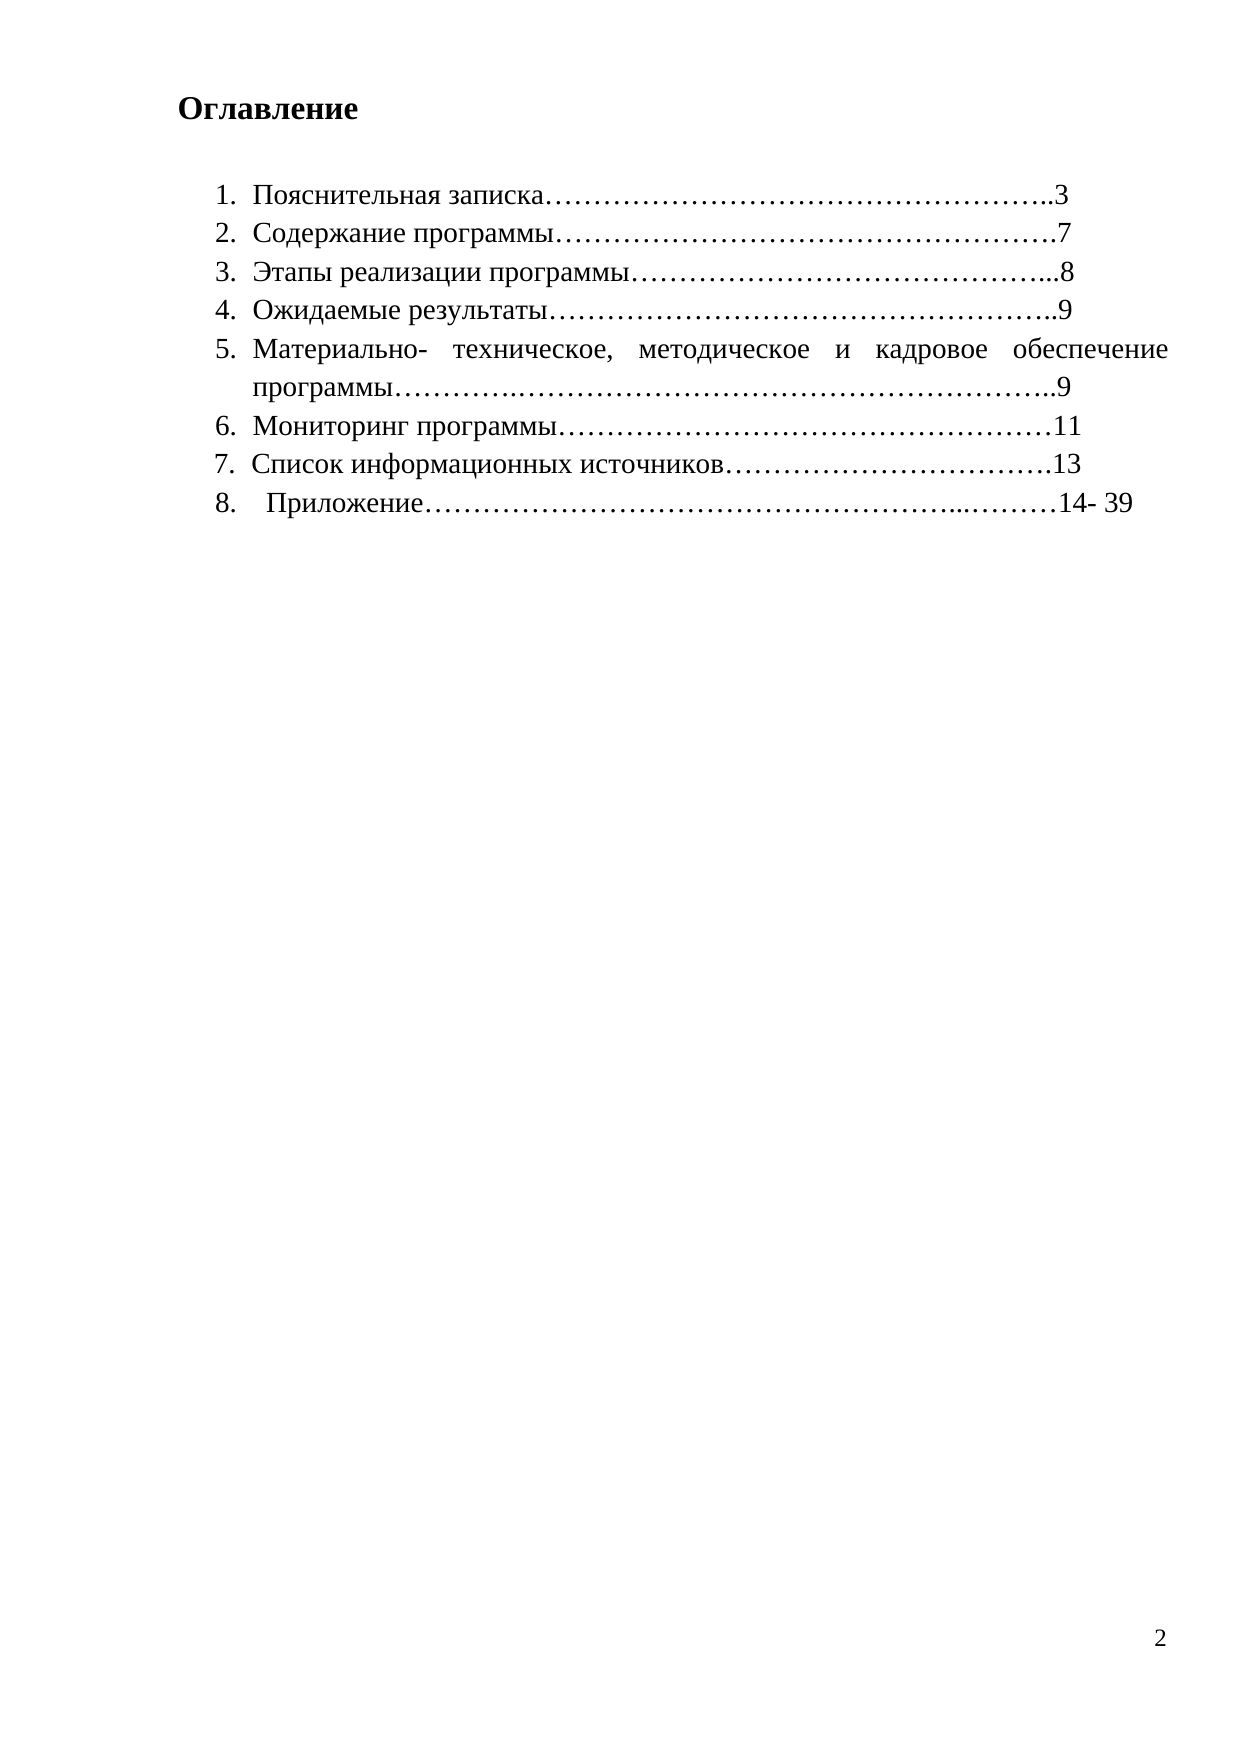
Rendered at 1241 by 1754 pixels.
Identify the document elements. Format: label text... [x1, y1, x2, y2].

list Мониторинг программы……………………………………………11 [215, 408, 1169, 442]
list Пояснительная записка……………………………………………..3 [215, 177, 1169, 210]
list Материально- техническое, методическое и кадровое обеспечение программы………….………………………………………………..9 [215, 331, 1169, 403]
list Приложение………………………………………………...………14- 39 [215, 485, 1167, 519]
list Список информационных источников…………………………….13 [213, 447, 1169, 480]
list Содержание программы…………………………………………….7 [215, 215, 1169, 249]
text Оглавление [177, 89, 1137, 127]
list Этапы реализации программы……………………………………...8 [215, 254, 1167, 287]
list Ожидаемые результаты……………………………………………..9 [215, 292, 1167, 326]
